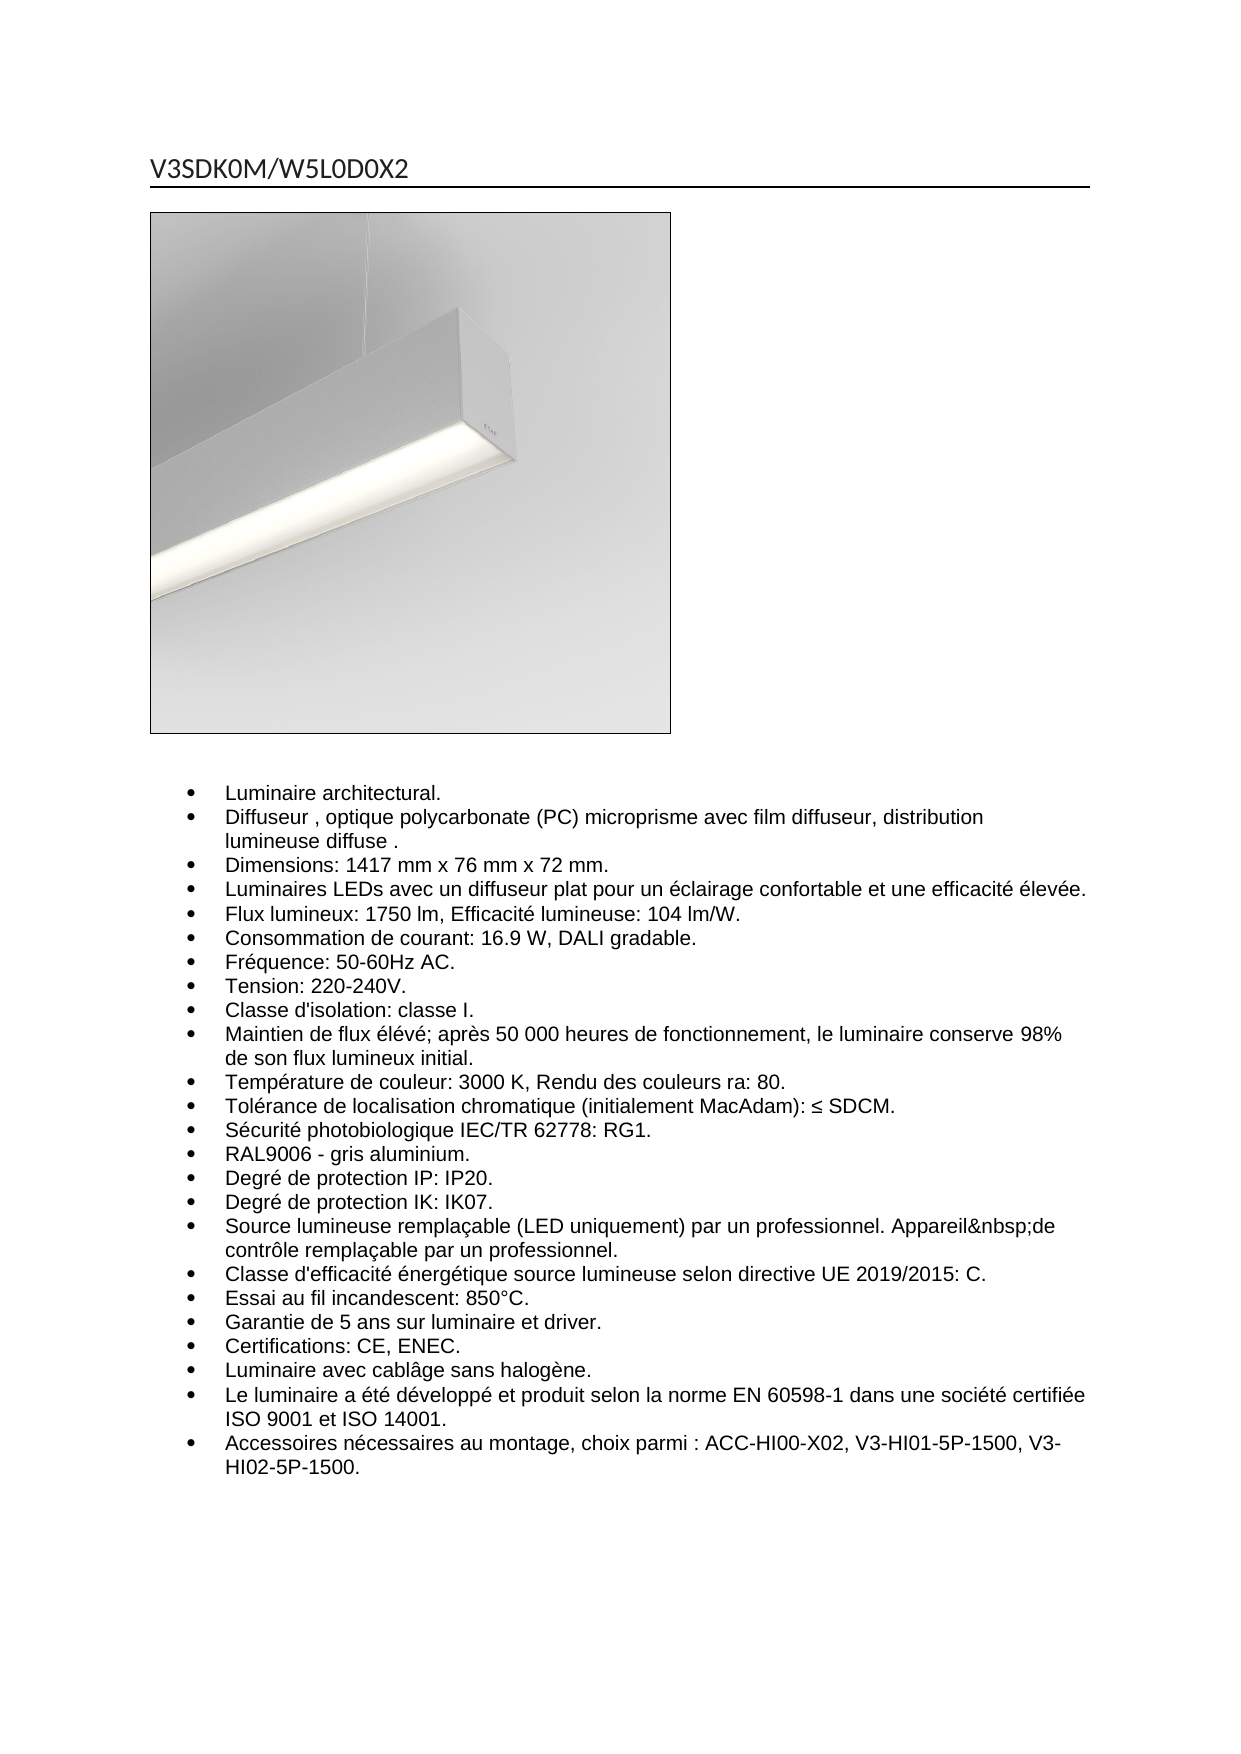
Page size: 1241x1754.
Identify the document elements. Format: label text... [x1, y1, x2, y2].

list Le luminaire a été développé et produit selon la norme EN 60598-1 dans une société certifiée ISO 9001 et ISO 14001. [187, 1382, 1090, 1430]
list Luminaire architectural. [187, 781, 1090, 805]
text V3SDK0M/W5L0D0X2 [150, 150, 1090, 186]
list Tension: 220-240V. [187, 973, 1090, 998]
list Température de couleur: 3000 K, Rendu des couleurs ra: 80. [187, 1070, 1090, 1094]
list RAL9006 - gris aluminium. [187, 1142, 1090, 1166]
list Garantie de 5 ans sur luminaire et driver. [187, 1310, 1090, 1334]
list Accessoires nécessaires au montage, choix parmi : ACC-HI00-X02, V3-HI01-5P-1500, V3-HI02-5P-1500. [187, 1430, 1090, 1478]
list Source lumineuse remplaçable (LED uniquement) par un professionnel. Appareil&nbsp;de contrôle remplaçable par un professionnel. [187, 1214, 1090, 1262]
list Classe d'efficacité énergétique source lumineuse selon directive UE 2019/2015: C. [187, 1262, 1090, 1286]
list Dimensions: 1417 mm x 76 mm x 72 mm. [187, 853, 1090, 877]
list Certifications: CE, ENEC. [187, 1334, 1090, 1358]
list Degré de protection IP: IP20. [187, 1166, 1090, 1190]
list Sécurité photobiologique IEC/TR 62778: RG1. [187, 1118, 1090, 1142]
list Classe d'isolation: classe I. [187, 998, 1090, 1022]
list Luminaire avec cablâge sans halogène. [187, 1358, 1090, 1382]
list Degré de protection IK: IK07. [187, 1190, 1090, 1214]
list Maintien de flux élévé; après 50 000 heures de fonctionnement, le luminaire conserve 98% de son flux lumineux initial. [187, 1022, 1090, 1070]
list Tolérance de localisation chromatique (initialement MacAdam): ≤ SDCM. [187, 1094, 1090, 1118]
list Luminaires LEDs avec un diffuseur plat pour un éclairage confortable et une efficacité élevée. [187, 877, 1090, 901]
list Flux lumineux: 1750 lm, Efficacité lumineuse: 104 lm/W. [187, 901, 1090, 925]
list Fréquence: 50-60Hz AC. [187, 949, 1090, 973]
list Essai au fil incandescent: 850°C. [187, 1286, 1090, 1310]
list Consommation de courant: 16.9 W, DALI gradable. [187, 925, 1090, 949]
picture [151, 213, 670, 733]
list Diffuseur , optique polycarbonate (PC) microprisme avec film diffuseur, distribution lumineuse diffuse . [187, 805, 1090, 853]
